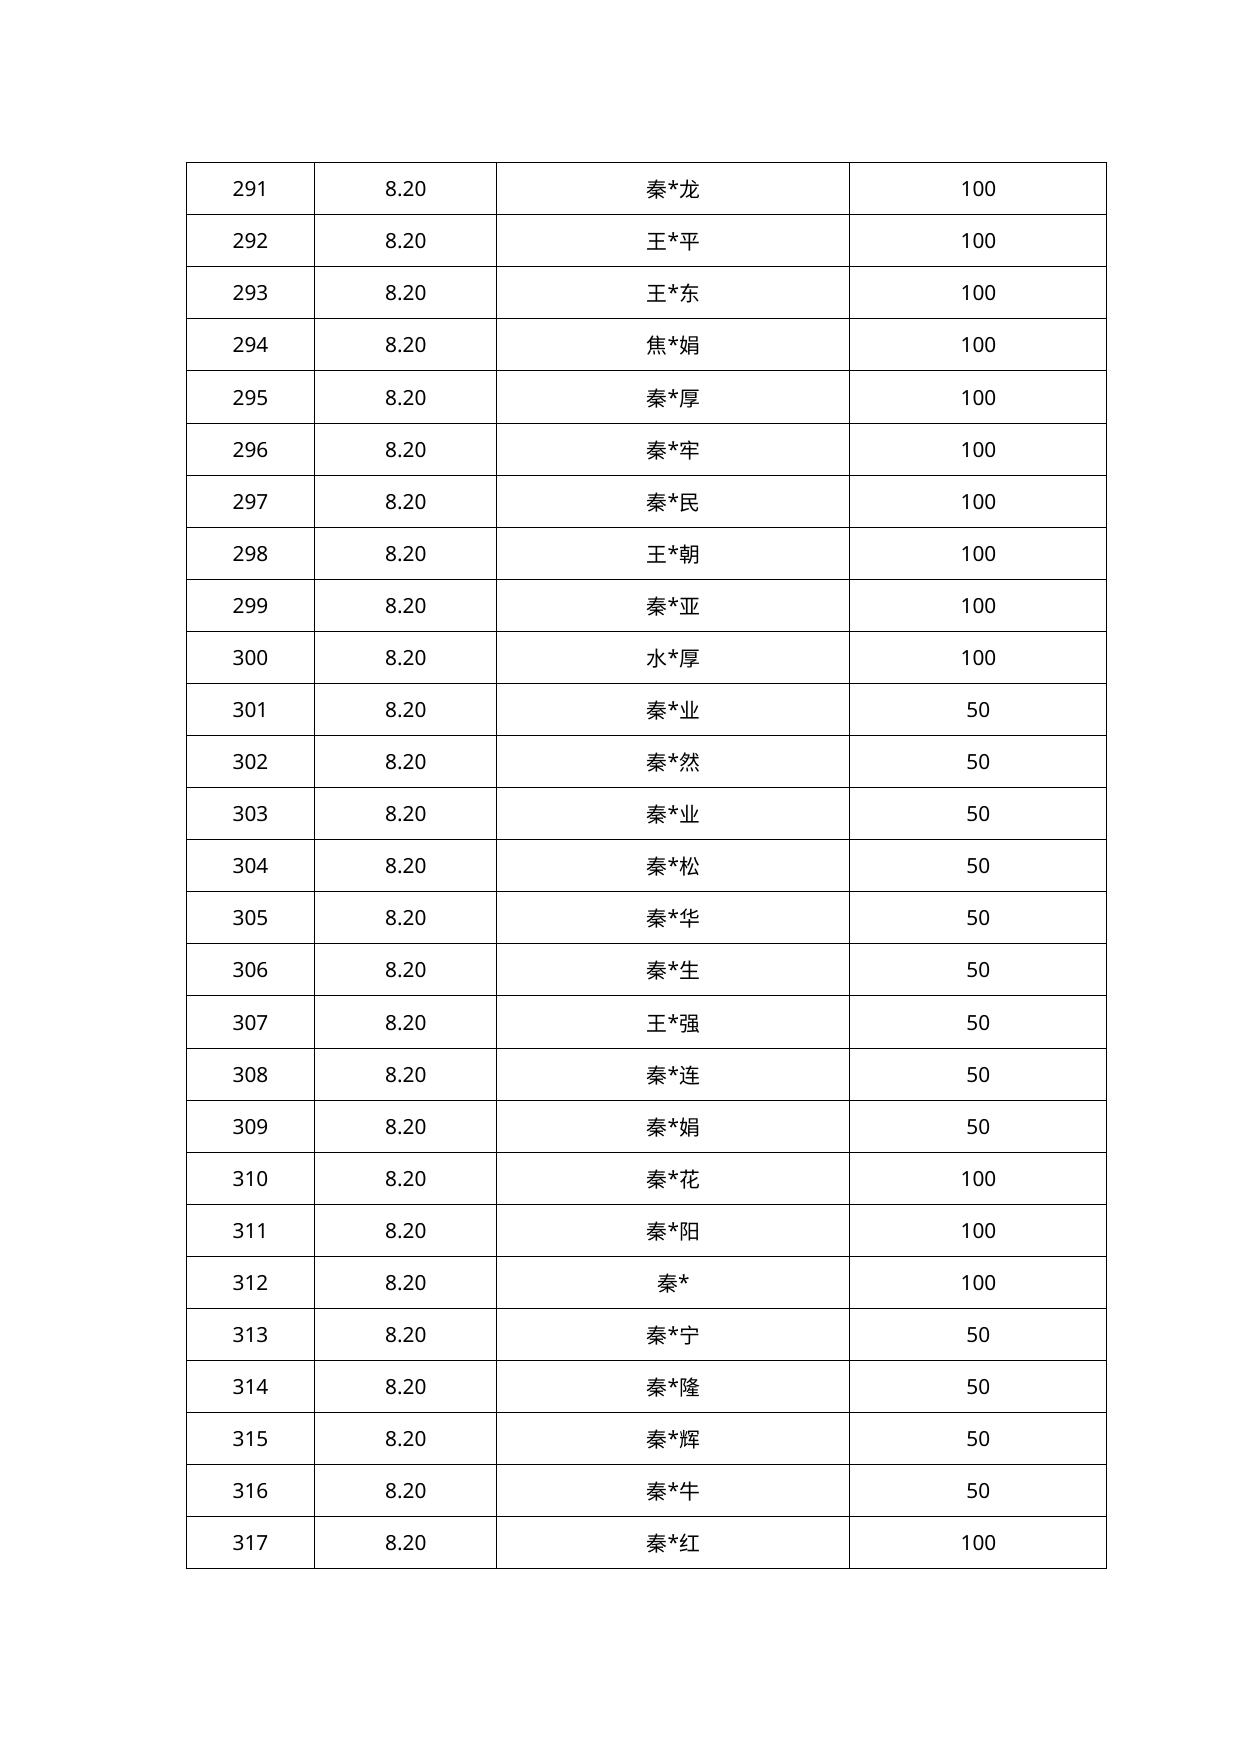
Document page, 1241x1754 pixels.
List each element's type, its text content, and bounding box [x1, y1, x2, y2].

table_cell 8.20 [315, 1205, 496, 1256]
table_cell 8.20 [315, 371, 496, 422]
table_cell 8.20 [315, 1049, 496, 1099]
table_cell 313 [187, 1309, 314, 1360]
table_cell 100 [850, 476, 1106, 527]
table_cell 297 [187, 476, 314, 527]
table_cell 100 [850, 528, 1106, 579]
table_cell 秦*连 [497, 1049, 849, 1099]
table_cell 311 [187, 1205, 314, 1256]
table_cell 100 [850, 1517, 1106, 1568]
table_cell 秦*阳 [497, 1205, 849, 1256]
table_cell 50 [850, 1465, 1106, 1516]
table_cell 焦*娟 [497, 319, 849, 370]
table_cell 8.20 [315, 736, 496, 787]
table_cell 8.20 [315, 788, 496, 839]
table_cell 314 [187, 1361, 314, 1412]
table_cell 秦*亚 [497, 580, 849, 631]
table_cell 秦*业 [497, 684, 849, 735]
table_cell 50 [850, 1413, 1106, 1464]
table_cell 8.20 [315, 1257, 496, 1308]
table_cell 100 [850, 1205, 1106, 1256]
table_cell 50 [850, 840, 1106, 891]
table_cell 秦*然 [497, 736, 849, 787]
table_cell 295 [187, 371, 314, 422]
table_cell 292 [187, 215, 314, 266]
table_cell 50 [850, 944, 1106, 995]
table_cell 秦*花 [497, 1153, 849, 1204]
table_cell 299 [187, 580, 314, 631]
table_cell 100 [850, 424, 1106, 474]
table_cell 100 [850, 371, 1106, 422]
table_cell 王*东 [497, 267, 849, 318]
table_cell 8.20 [315, 944, 496, 995]
table_cell 50 [850, 1309, 1106, 1360]
table_cell 8.20 [315, 528, 496, 579]
table_cell 312 [187, 1257, 314, 1308]
table_cell 100 [850, 267, 1106, 318]
table_cell 316 [187, 1465, 314, 1516]
table_cell 秦*生 [497, 944, 849, 995]
table_cell 100 [850, 1257, 1106, 1308]
table_cell 100 [850, 632, 1106, 683]
table_cell 310 [187, 1153, 314, 1204]
table_cell 8.20 [315, 1101, 496, 1152]
table_cell 317 [187, 1517, 314, 1568]
table_cell 100 [850, 319, 1106, 370]
table_cell 8.20 [315, 684, 496, 735]
table_cell 秦*牢 [497, 424, 849, 474]
table_cell 8.20 [315, 580, 496, 631]
table_cell 50 [850, 788, 1106, 839]
table_cell 秦*龙 [497, 163, 849, 214]
table_cell 300 [187, 632, 314, 683]
table_cell 8.20 [315, 632, 496, 683]
table_cell 8.20 [315, 1465, 496, 1516]
table_cell 305 [187, 892, 314, 943]
table_cell 秦*业 [497, 788, 849, 839]
table_cell 秦*松 [497, 840, 849, 891]
table_cell 8.20 [315, 1517, 496, 1568]
table_cell 308 [187, 1049, 314, 1099]
table_cell 王*朝 [497, 528, 849, 579]
table_cell 水*厚 [497, 632, 849, 683]
table_cell 王*强 [497, 996, 849, 1047]
table_cell 王*平 [497, 215, 849, 266]
table_cell 秦*隆 [497, 1361, 849, 1412]
table_cell 秦* [497, 1257, 849, 1308]
table_cell 秦*辉 [497, 1413, 849, 1464]
table_cell 50 [850, 1049, 1106, 1099]
table_cell 301 [187, 684, 314, 735]
table_cell 293 [187, 267, 314, 318]
table_cell 50 [850, 736, 1106, 787]
table_cell 秦*厚 [497, 371, 849, 422]
table_cell 50 [850, 996, 1106, 1047]
table_cell 8.20 [315, 476, 496, 527]
table_cell 298 [187, 528, 314, 579]
table_cell 8.20 [315, 215, 496, 266]
table_cell 8.20 [315, 424, 496, 474]
table_cell 50 [850, 684, 1106, 735]
table_cell 8.20 [315, 1413, 496, 1464]
table_cell 8.20 [315, 1309, 496, 1360]
table_cell 50 [850, 892, 1106, 943]
table_cell 秦*牛 [497, 1465, 849, 1516]
table_cell 50 [850, 1361, 1106, 1412]
table_cell 8.20 [315, 1153, 496, 1204]
table_cell 303 [187, 788, 314, 839]
table_cell 291 [187, 163, 314, 214]
table_cell 8.20 [315, 163, 496, 214]
table_cell 秦*娟 [497, 1101, 849, 1152]
table_cell 100 [850, 1153, 1106, 1204]
table_cell 8.20 [315, 319, 496, 370]
table_cell 302 [187, 736, 314, 787]
table_cell 315 [187, 1413, 314, 1464]
table_cell 秦*宁 [497, 1309, 849, 1360]
table_cell 100 [850, 163, 1106, 214]
table_cell 50 [850, 1101, 1106, 1152]
table_cell 8.20 [315, 840, 496, 891]
table_cell 304 [187, 840, 314, 891]
table_cell 306 [187, 944, 314, 995]
table_cell 秦*红 [497, 1517, 849, 1568]
table_cell 秦*华 [497, 892, 849, 943]
table_cell 8.20 [315, 267, 496, 318]
table_cell 100 [850, 215, 1106, 266]
table_cell 309 [187, 1101, 314, 1152]
table_cell 秦*民 [497, 476, 849, 527]
table_cell 296 [187, 424, 314, 474]
table_cell 8.20 [315, 996, 496, 1047]
table_cell 100 [850, 580, 1106, 631]
table_cell 307 [187, 996, 314, 1047]
table_cell 8.20 [315, 1361, 496, 1412]
table_cell 294 [187, 319, 314, 370]
table_cell 8.20 [315, 892, 496, 943]
